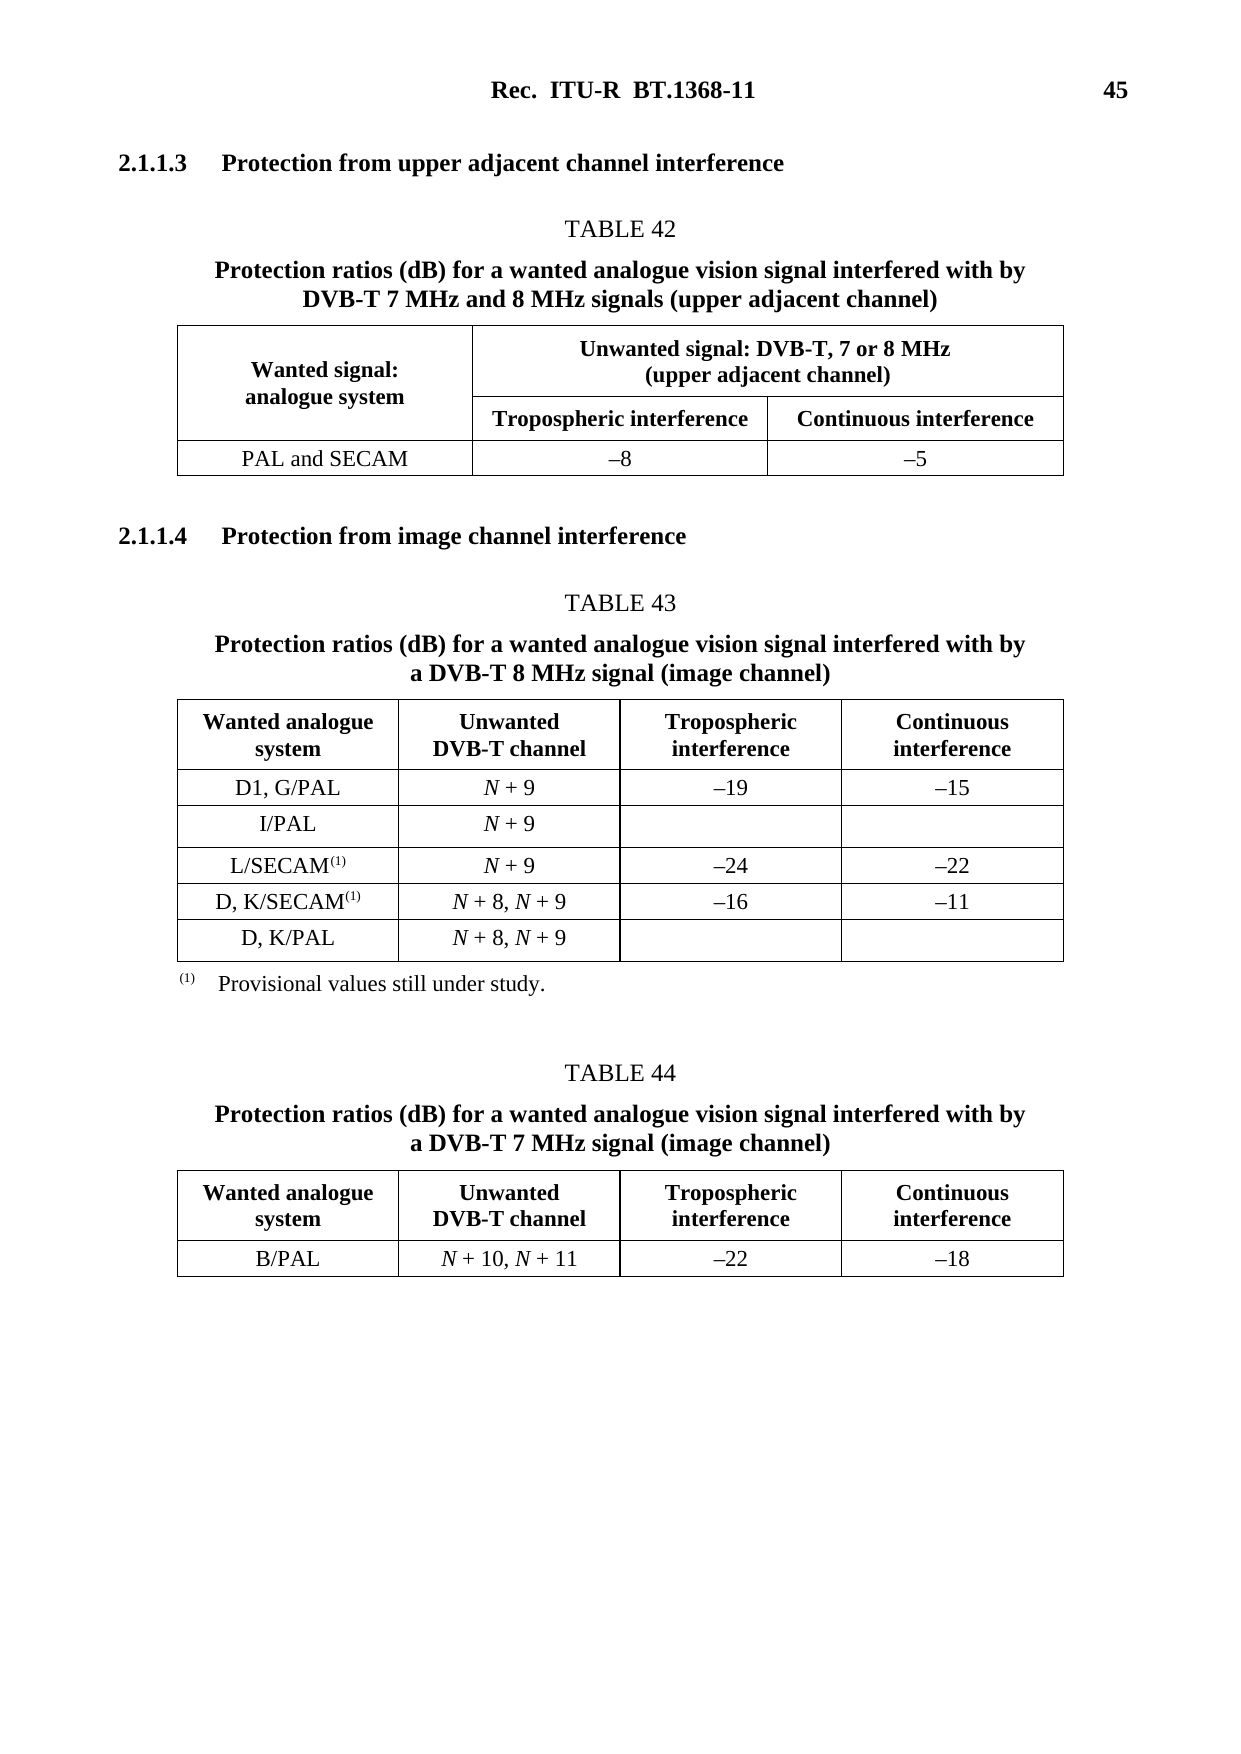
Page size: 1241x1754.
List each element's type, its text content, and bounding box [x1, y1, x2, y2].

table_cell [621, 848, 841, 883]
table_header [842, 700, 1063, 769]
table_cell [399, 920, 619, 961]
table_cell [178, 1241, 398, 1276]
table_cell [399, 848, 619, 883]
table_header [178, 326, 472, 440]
subtitle 2.1.1.4 Protection from image channel interference [118, 521, 1122, 550]
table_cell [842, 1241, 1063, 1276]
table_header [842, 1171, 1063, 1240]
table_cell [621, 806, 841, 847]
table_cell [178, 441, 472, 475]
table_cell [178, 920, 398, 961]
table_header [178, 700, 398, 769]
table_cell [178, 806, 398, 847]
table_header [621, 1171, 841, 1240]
title Protection ratios (dB) for a wanted analogue vision signal interfered with by DVB-T 7 MHz and 8 MHz signals (upper adjacent channel) [118, 255, 1122, 313]
title Protection ratios (dB) for a wanted analogue vision signal interfered with by a DVB-T 8 MHz signal (image channel) [118, 629, 1122, 686]
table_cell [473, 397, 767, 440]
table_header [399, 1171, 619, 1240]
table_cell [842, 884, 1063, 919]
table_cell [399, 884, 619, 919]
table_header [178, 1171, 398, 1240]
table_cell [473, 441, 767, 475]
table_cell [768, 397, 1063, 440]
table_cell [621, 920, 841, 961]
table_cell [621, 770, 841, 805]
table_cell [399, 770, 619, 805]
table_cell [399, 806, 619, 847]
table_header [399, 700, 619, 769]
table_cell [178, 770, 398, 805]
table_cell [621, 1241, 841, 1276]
text TABLE 42 [118, 214, 1122, 243]
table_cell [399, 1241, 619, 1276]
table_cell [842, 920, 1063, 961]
text TABLE 43 [118, 588, 1122, 616]
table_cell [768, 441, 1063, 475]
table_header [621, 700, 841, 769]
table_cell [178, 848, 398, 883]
text TABLE 44 [118, 1058, 1122, 1087]
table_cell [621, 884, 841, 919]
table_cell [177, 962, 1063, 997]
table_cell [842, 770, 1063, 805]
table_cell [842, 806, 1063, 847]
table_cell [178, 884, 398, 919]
subtitle 2.1.1.3 Protection from upper adjacent channel interference [118, 148, 1122, 176]
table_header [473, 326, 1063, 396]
title Protection ratios (dB) for a wanted analogue vision signal interfered with by a DVB-T 7 MHz signal (image channel) [118, 1099, 1122, 1157]
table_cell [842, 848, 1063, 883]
